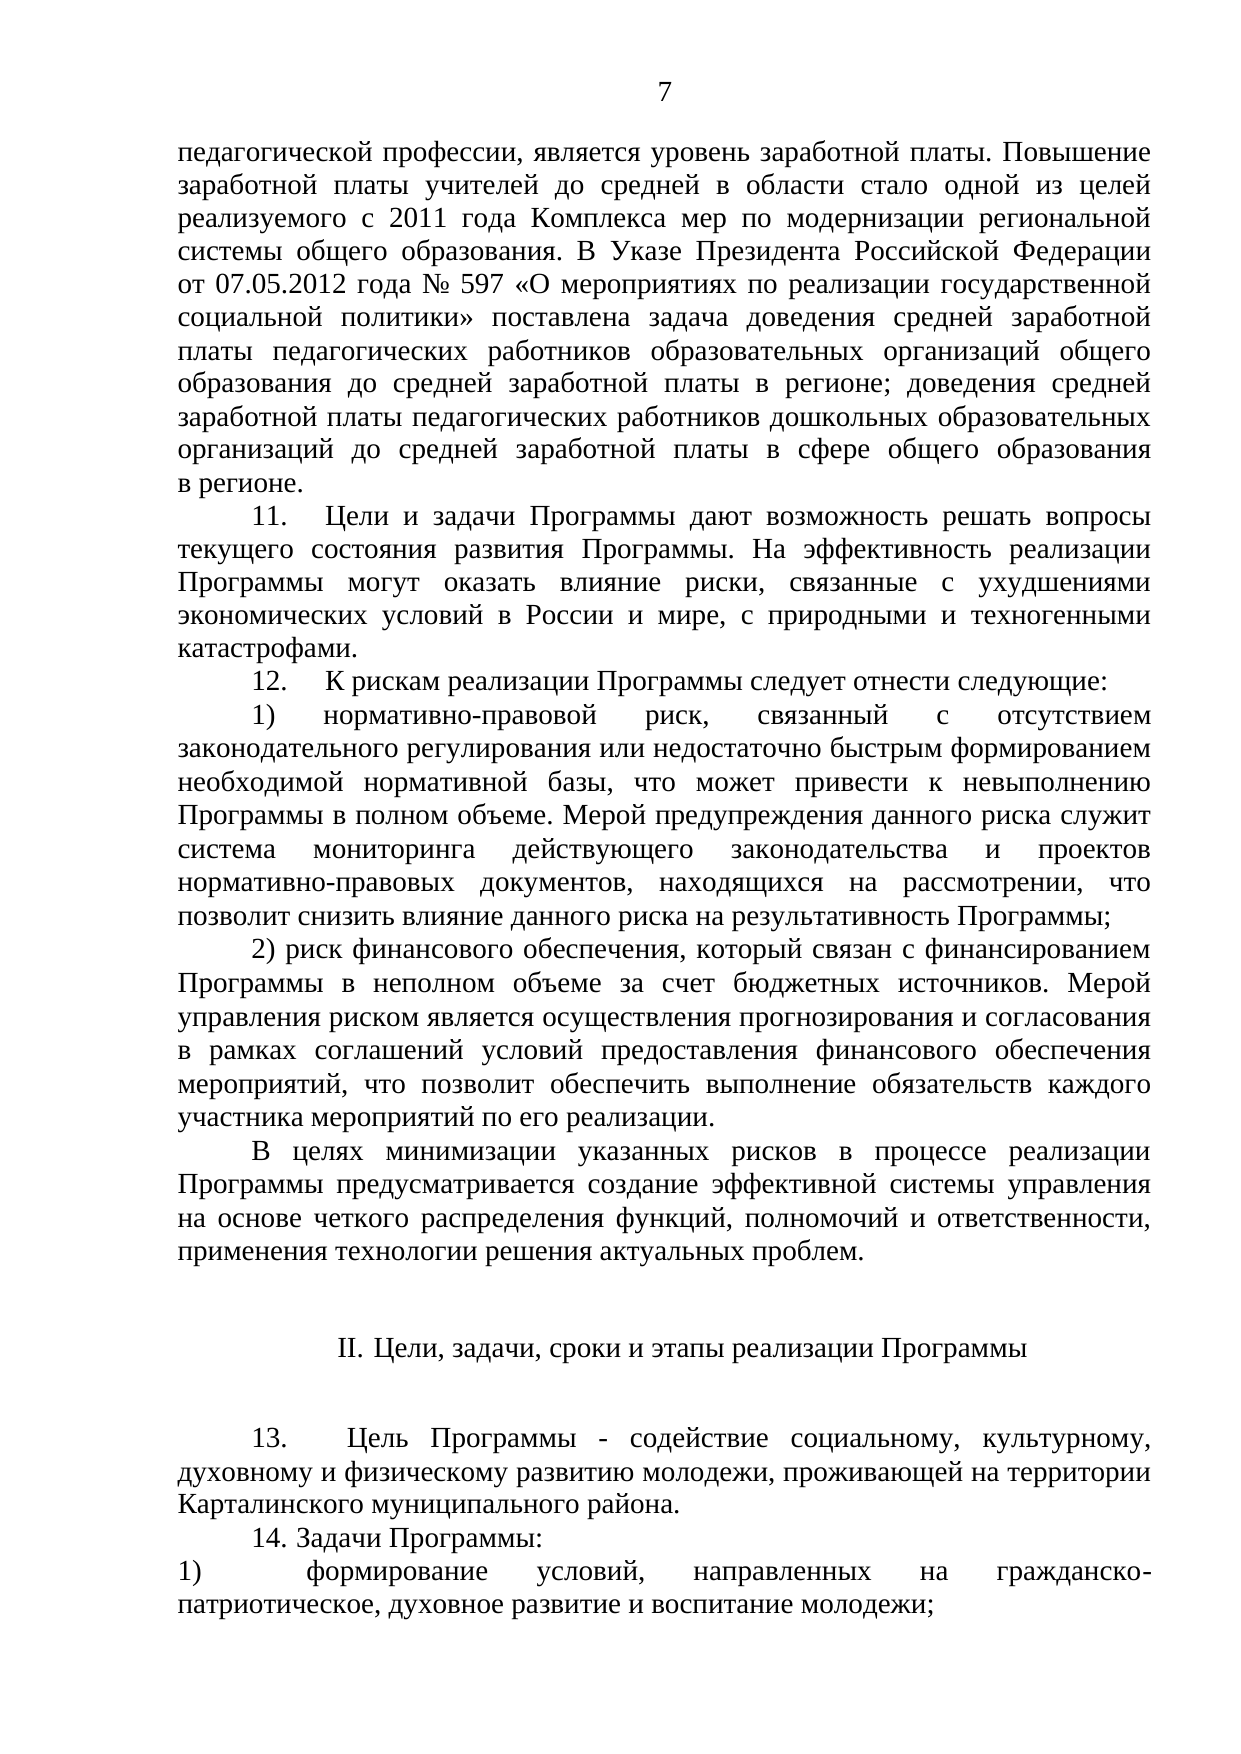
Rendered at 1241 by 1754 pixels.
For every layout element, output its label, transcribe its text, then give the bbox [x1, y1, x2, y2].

text 1) нормативно-правовой риск, связанный с отсутствием законодательного регулирования или недостаточно быстрым формированием необходимой нормативной базы, что может привести к невыполнению Программы в полном объеме. Мерой предупреждения данного риска служит система мониторинга действующего законодательства и проектов нормативно-правовых документов, находящихся на рассмотрении, что позволит снизить влияние данного риска на результативность Программы; [177, 697, 1152, 932]
text 2) риск финансового обеспечения, который связан с финансированием Программы в неполном объеме за счет бюджетных источников. Мерой управления риском является осуществления прогнозирования и согласования в рамках соглашений условий предоставления финансового обеспечения мероприятий, что позволит обеспечить выполнение обязательств каждого участника мероприятий по его реализации. [177, 932, 1152, 1133]
list Цели и задачи Программы дают возможность решать вопросы текущего состояния развития Программы. На эффективность реализации Программы могут оказать влияние риски, связанные с ухудшениями экономических условий в России и мире, с природными и техногенными катастрофами. [177, 499, 1152, 664]
list Задачи Программы: [251, 1521, 1152, 1554]
text В целях минимизации указанных рисков в процессе реализации Программы предусматривается создание эффективной системы управления на основе четкого распределения функций, полномочий и ответственности, применения технологии решения актуальных проблем. [177, 1133, 1152, 1267]
list формирование условий, направленных на гражданскопатриотическое, духовное развитие и воспитание молодежи; [177, 1554, 1152, 1620]
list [177, 135, 1152, 499]
list Цели, задачи, сроки и этапы реализации Программы [215, 1334, 1149, 1363]
list К рискам реализации Программы следует отнести следующие: [177, 664, 1152, 697]
list Цель Программы - содействие социальному, культурному, духовному и физическому развитию молодежи, проживающей на территории Карталинского муниципального района. [177, 1422, 1152, 1521]
